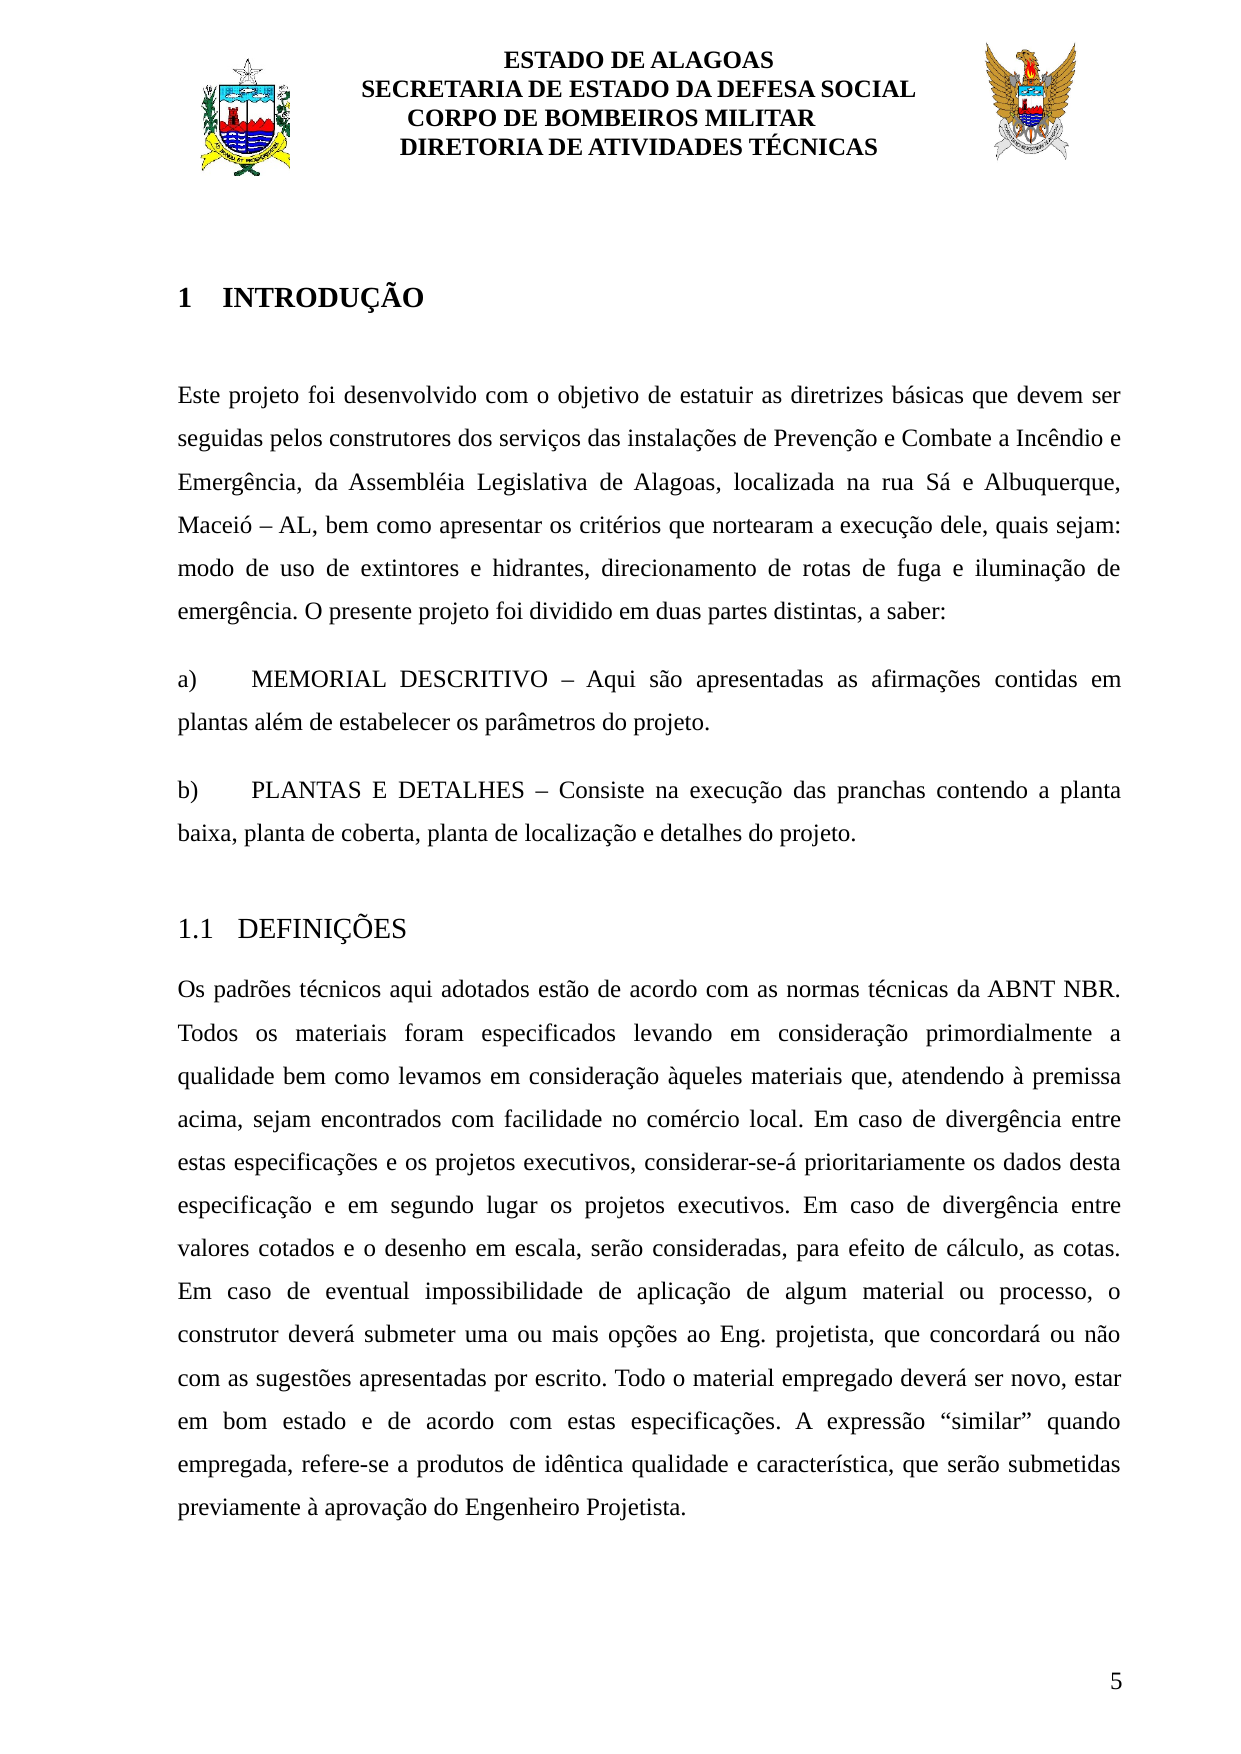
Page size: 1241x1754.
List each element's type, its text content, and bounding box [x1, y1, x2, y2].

text Os padrões técnicos aqui adotados estão de acordo com as normas técnicas da ABNT NBR. Todos os materiais foram especificados levando em consideração primordialmente a qualidade bem como levamos em consideração àqueles materiais que, atendendo à premissa acima, sejam encontrados com facilidade no comércio local. Em caso de divergência entre estas especificações e os projetos executivos, considerar-se-á prioritariamente os dados desta especificação e em segundo lugar os projetos executivos. Em caso de divergência entre valores cotados e o desenho em escala, serão consideradas, para efeito de cálculo, as cotas. Em caso de eventual impossibilidade de aplicação de algum material ou processo, o construtor deverá submeter uma ou mais opções ao Eng. projetista, que concordará ou não com as sugestões apresentadas por escrito. Todo o material empregado deverá ser novo, estar em bom estado e de acordo com estas especificações. A expressão “similar” quando empregada, refere-se a produtos de idêntica qualidade e característica, que serão submetidas previamente à aprovação do Engenheiro Projetista. [177, 974, 1122, 1521]
picture [199, 58, 290, 174]
picture [975, 36, 1086, 170]
text a) MEMORIAL DESCRITIVO – Aqui são apresentadas as afirmações contidas em plantas além de estabelecer os parâmetros do projeto. [177, 664, 1122, 736]
text Este projeto foi desenvolvido com o objetivo de estatuir as diretrizes básicas que devem ser seguidas pelos construtores dos serviços das instalações de Prevenção e Combate a Incêndio e Emergência, da Assembléia Legislativa de Alagoas, localizada na rua Sá e Albuquerque, Maceió – AL, bem como apresentar os critérios que nortearam a execução dele, quais sejam: modo de uso de extintores e hidrantes, direcionamento de rotas de fuga e iluminação de emergência. O presente projeto foi dividido em duas partes distintas, a saber: [177, 380, 1122, 625]
text b) PLANTAS E DETALHES – Consiste na execução das pranchas contendo a planta baixa, planta de coberta, planta de localização e detalhes do projeto. [177, 775, 1122, 847]
subtitle Definições [177, 912, 1122, 945]
subtitle Introdução [177, 280, 1122, 314]
